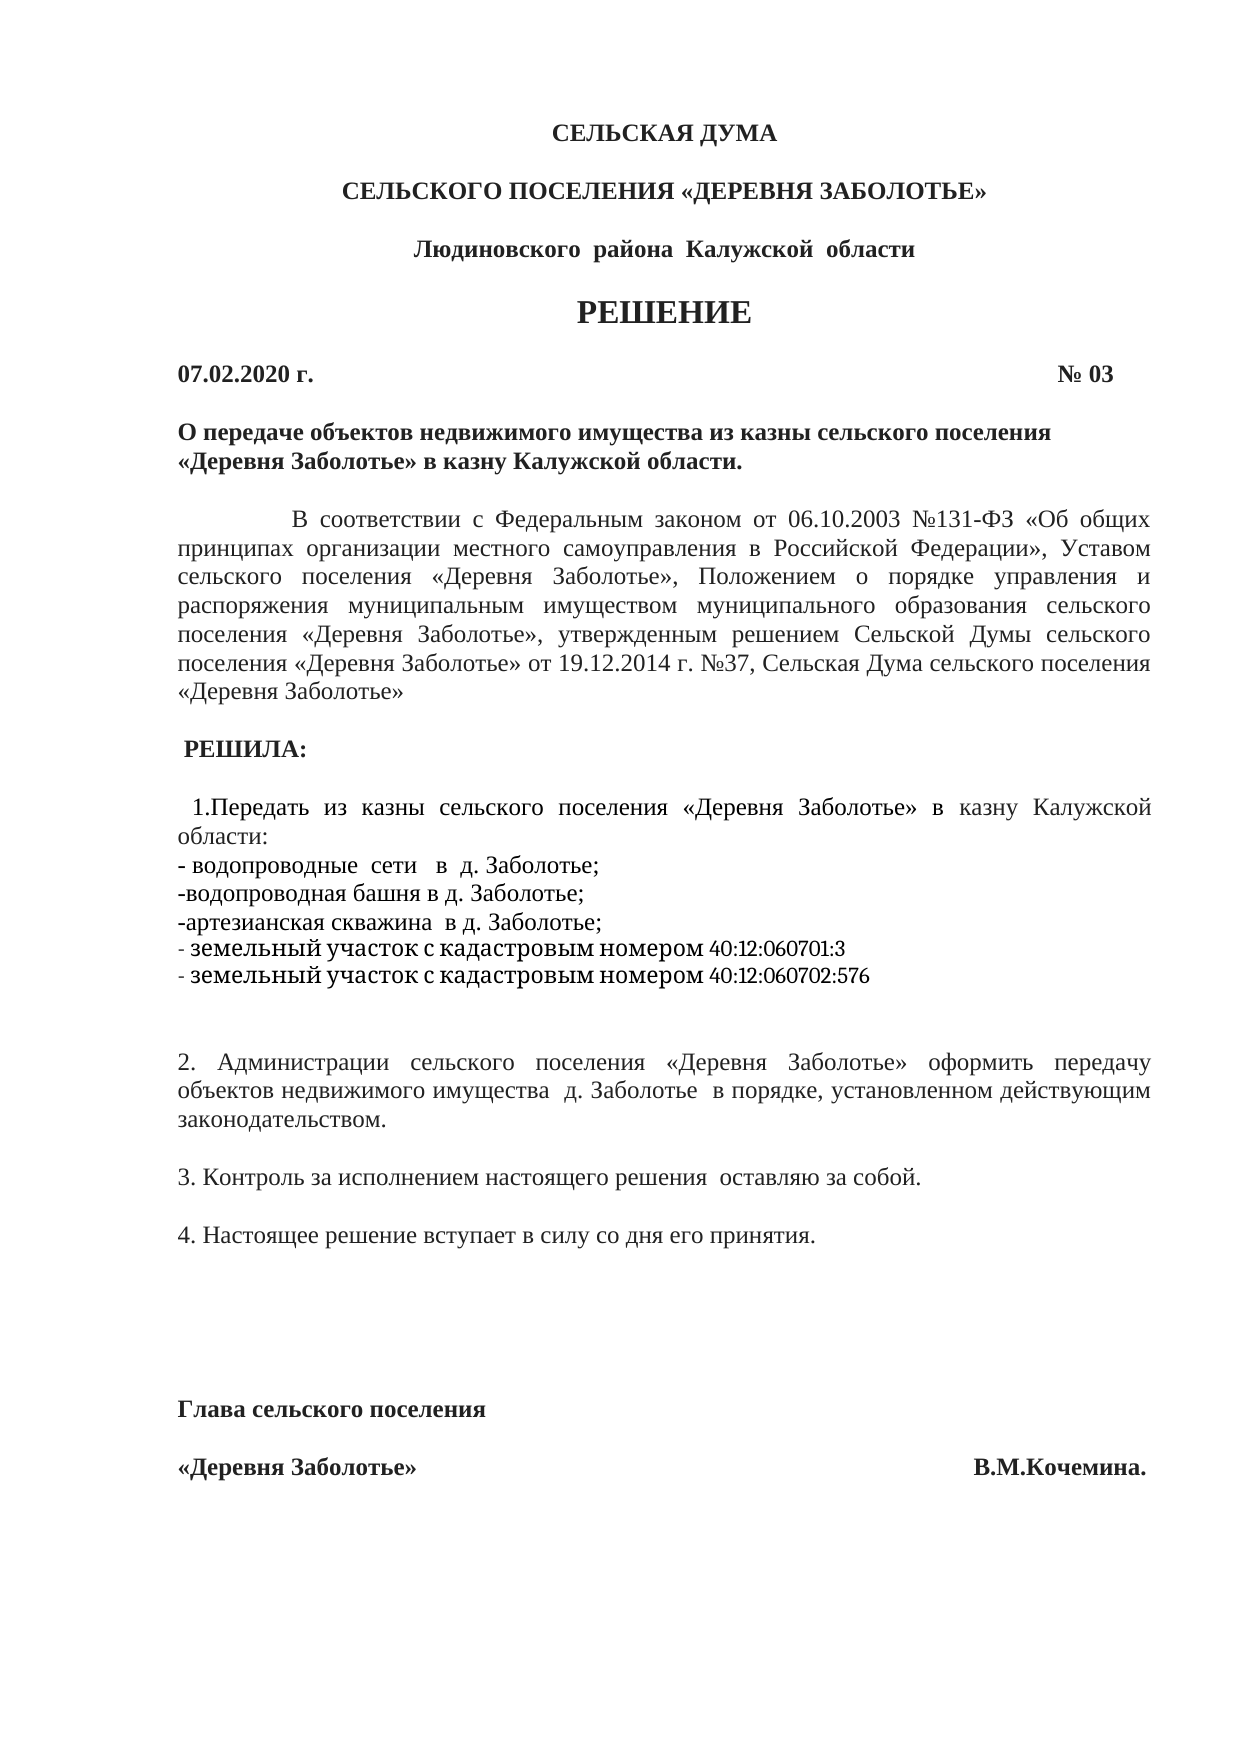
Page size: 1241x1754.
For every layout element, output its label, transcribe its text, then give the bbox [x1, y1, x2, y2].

text -артезианская скважина в д. Заболотье; [177, 907, 1152, 936]
text 1.Передать из казны сельского поселения «Деревня Заболотье» в казну Калужской области: [177, 792, 1152, 850]
text РЕШИЛА: [177, 734, 1152, 763]
text СЕЛЬСКОГО ПОСЕЛЕНИЯ «ДЕРЕВНЯ ЗАБОЛОТЬЕ» [177, 176, 1152, 205]
text - водопроводные сети в д. Заболотье; [177, 850, 1152, 878]
text -водопроводная башня в д. Заболотье; [177, 878, 1152, 907]
text 4. Настоящее решение вступает в силу со дня его принятия. [177, 1220, 1152, 1249]
text - земельный участок с кадастровым номером 40:12:060702:576 [177, 962, 1152, 989]
text «Деревня Заболотье» В.М.Кочемина. [177, 1452, 1152, 1480]
text - земельный участок с кадастровым номером 40:12:060701:3 [177, 936, 1152, 962]
text 07.02.2020 г. № 03 [177, 359, 1152, 388]
text СЕЛЬСКАЯ ДУМА [177, 118, 1152, 147]
text РЕШЕНИЕ [177, 292, 1152, 330]
text 2. Администрации сельского поселения «Деревня Заболотье» оформить передачу объектов недвижимого имущества д. Заболотье в порядке, установленном действующим законодательством. [177, 1047, 1152, 1133]
text В соответствии с Федеральным законом от 06.10.2003 №131-ФЗ «Об общих принципах организации местного самоуправления в Российской Федерации», Уставом сельского поселения «Деревня Заболотье», Положением о порядке управления и распоряжения муниципальным имуществом муниципального образования сельского поселения «Деревня Заболотье», утвержденным решением Сельской Думы сельского поселения «Деревня Заболотье» от 19.12.2014 г. №37, Сельская Дума сельского поселения «Деревня Заболотье» [177, 504, 1152, 705]
text Людиновского района Калужской области [177, 234, 1152, 263]
text О передаче объектов недвижимого имущества из казны сельского поселения «Деревня Заболотье» в казну Калужской области. [177, 417, 1152, 475]
text 3. Контроль за исполнением настоящего решения оставляю за собой. [177, 1162, 1152, 1191]
text Глава сельского поселения [177, 1394, 1152, 1422]
